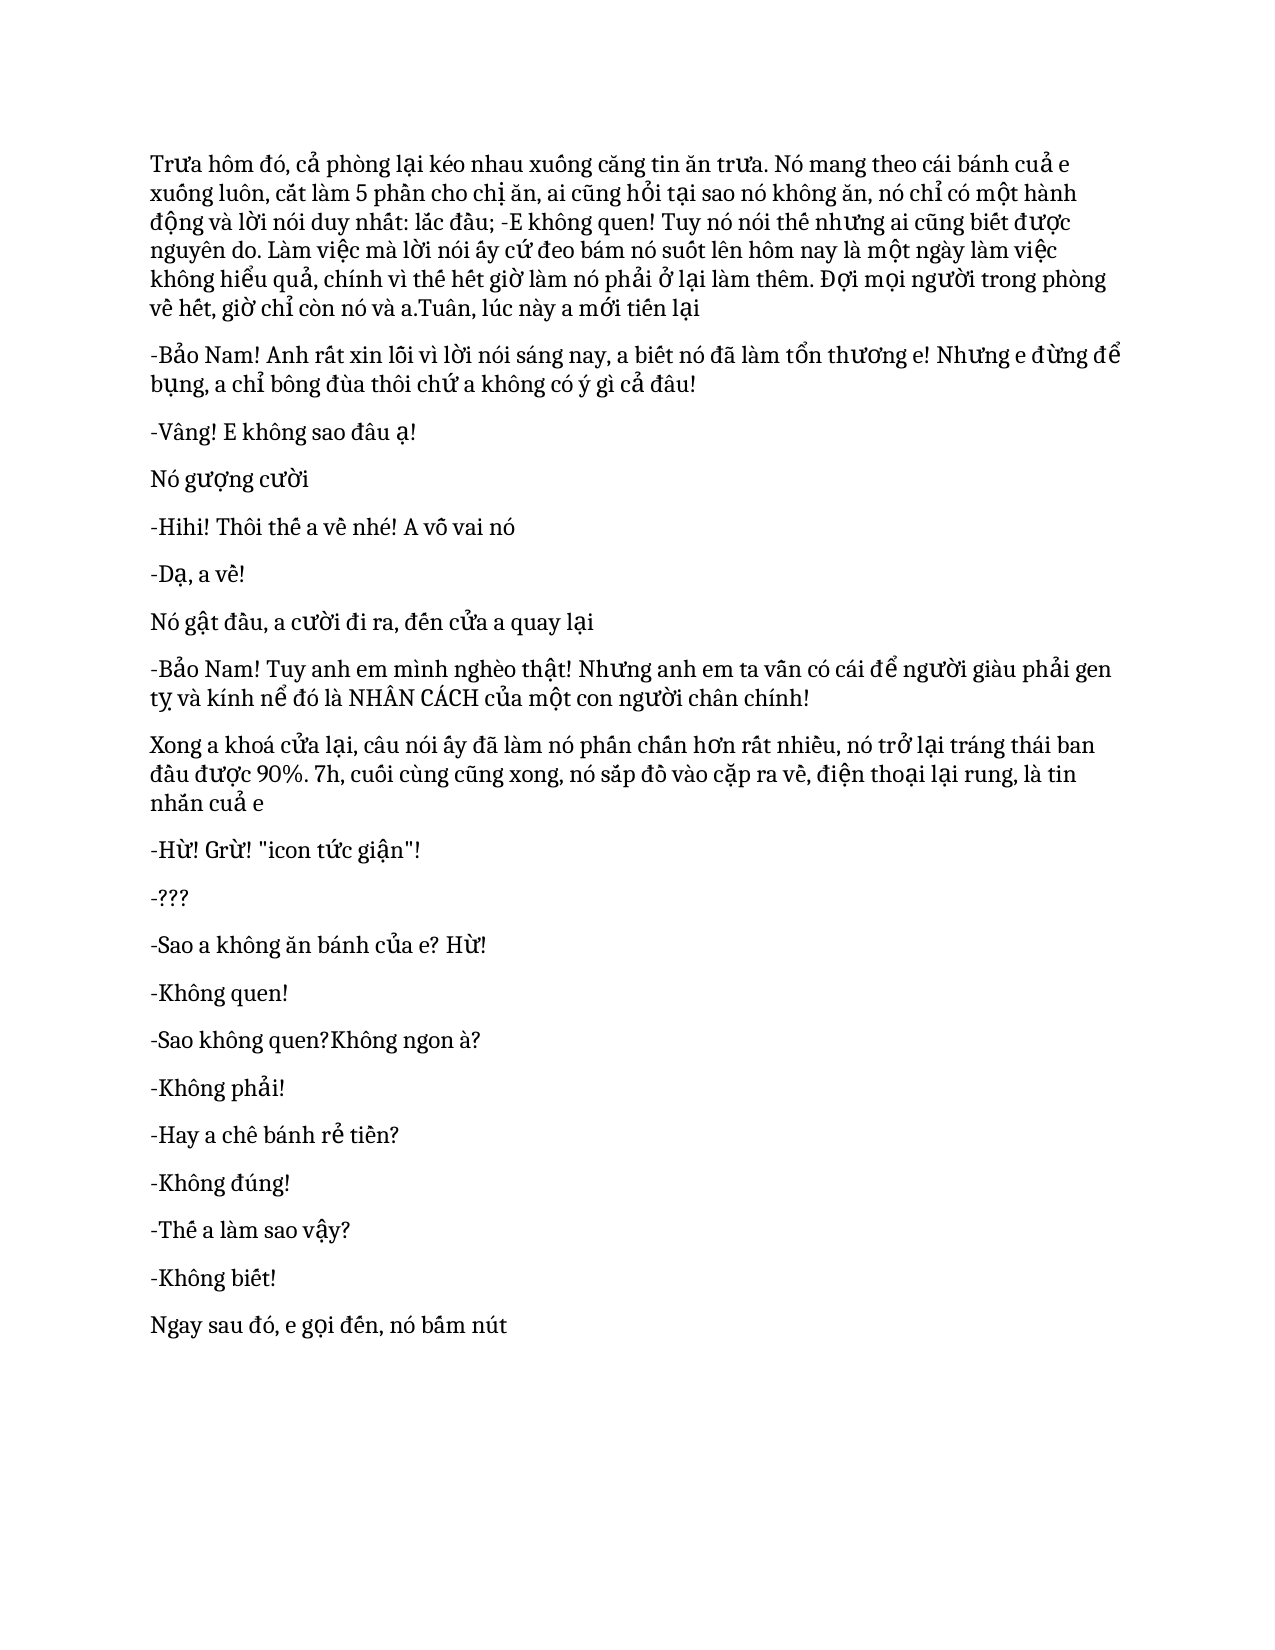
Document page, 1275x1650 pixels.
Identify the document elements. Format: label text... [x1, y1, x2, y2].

text -??? [150, 884, 1125, 912]
text -Không phải! [150, 1074, 1125, 1102]
text Xong a khoá cửa lại, câu nói ấy đã làm nó phấn chấn hơn rất nhiều, nó trở lại tráng thái ban đầu được 90%. 7h, cuối cùng cũng xong, nó sắp đồ vào cặp ra về, điện thoại lại rung, là tin nhắn cuả e [150, 731, 1125, 817]
text -Không biết! [150, 1264, 1125, 1292]
text Trưa hôm đó, cả phòng lại kéo nhau xuống căng tin ăn trưa. Nó mang theo cái bánh cuả e xuống luôn, cắt làm 5 phần cho chị ăn, ai cũng hỏi tại sao nó không ăn, nó chỉ có một hành động và lời nói duy nhất: lắc đầu; -E không quen! Tuy nó nói thế nhưng ai cũng biết được nguyên do. Làm việc mà lời nói ấy cứ đeo bám nó suốt lên hôm nay là một ngày làm việc không hiểu quả, chính vì thế hết giờ làm nó phải ở lại làm thêm. Đợi mọi người trong phòng về hết, giờ chỉ còn nó và a.Tuân, lúc này a mới tiến lại [150, 150, 1125, 322]
text Nó gượng cười [150, 465, 1125, 494]
text -Bảo Nam! Anh rất xin lỗi vì lời nói sáng nay, a biết nó đã làm tổn thương e! Nhưng e đừng để bụng, a chỉ bông đùa thôi chứ a không có ý gì cả đâu! [150, 341, 1125, 399]
text -Hay a chê bánh rẻ tiền? [150, 1121, 1125, 1150]
text -Không quen! [150, 979, 1125, 1007]
text -Thế a làm sao vậy? [150, 1216, 1125, 1245]
text -Sao a không ăn bánh của e? Hừ! [150, 931, 1125, 960]
text -Hihi! Thôi thế a về nhé! A vỗ vai nó [150, 512, 1125, 541]
text -Dạ, a về! [150, 560, 1125, 589]
text Ngay sau đó, e gọi đến, nó bấm nút [150, 1311, 1125, 1340]
text -Vâng! E không sao đâu ạ! [150, 417, 1125, 446]
text -Bảo Nam! Tuy anh em mình nghèo thật! Nhưng anh em ta vẫn có cái để người giàu phải gen tỵ và kính nể đó là NHÂN CÁCH của một con người chân chính! [150, 655, 1125, 712]
text -Hừ! Grừ! "icon tức giận"! [150, 836, 1125, 865]
text Nó gật đầu, a cười đi ra, đến cửa a quay lại [150, 607, 1125, 636]
text -Không đúng! [150, 1169, 1125, 1197]
text -Sao không quen?Không ngon à? [150, 1026, 1125, 1055]
